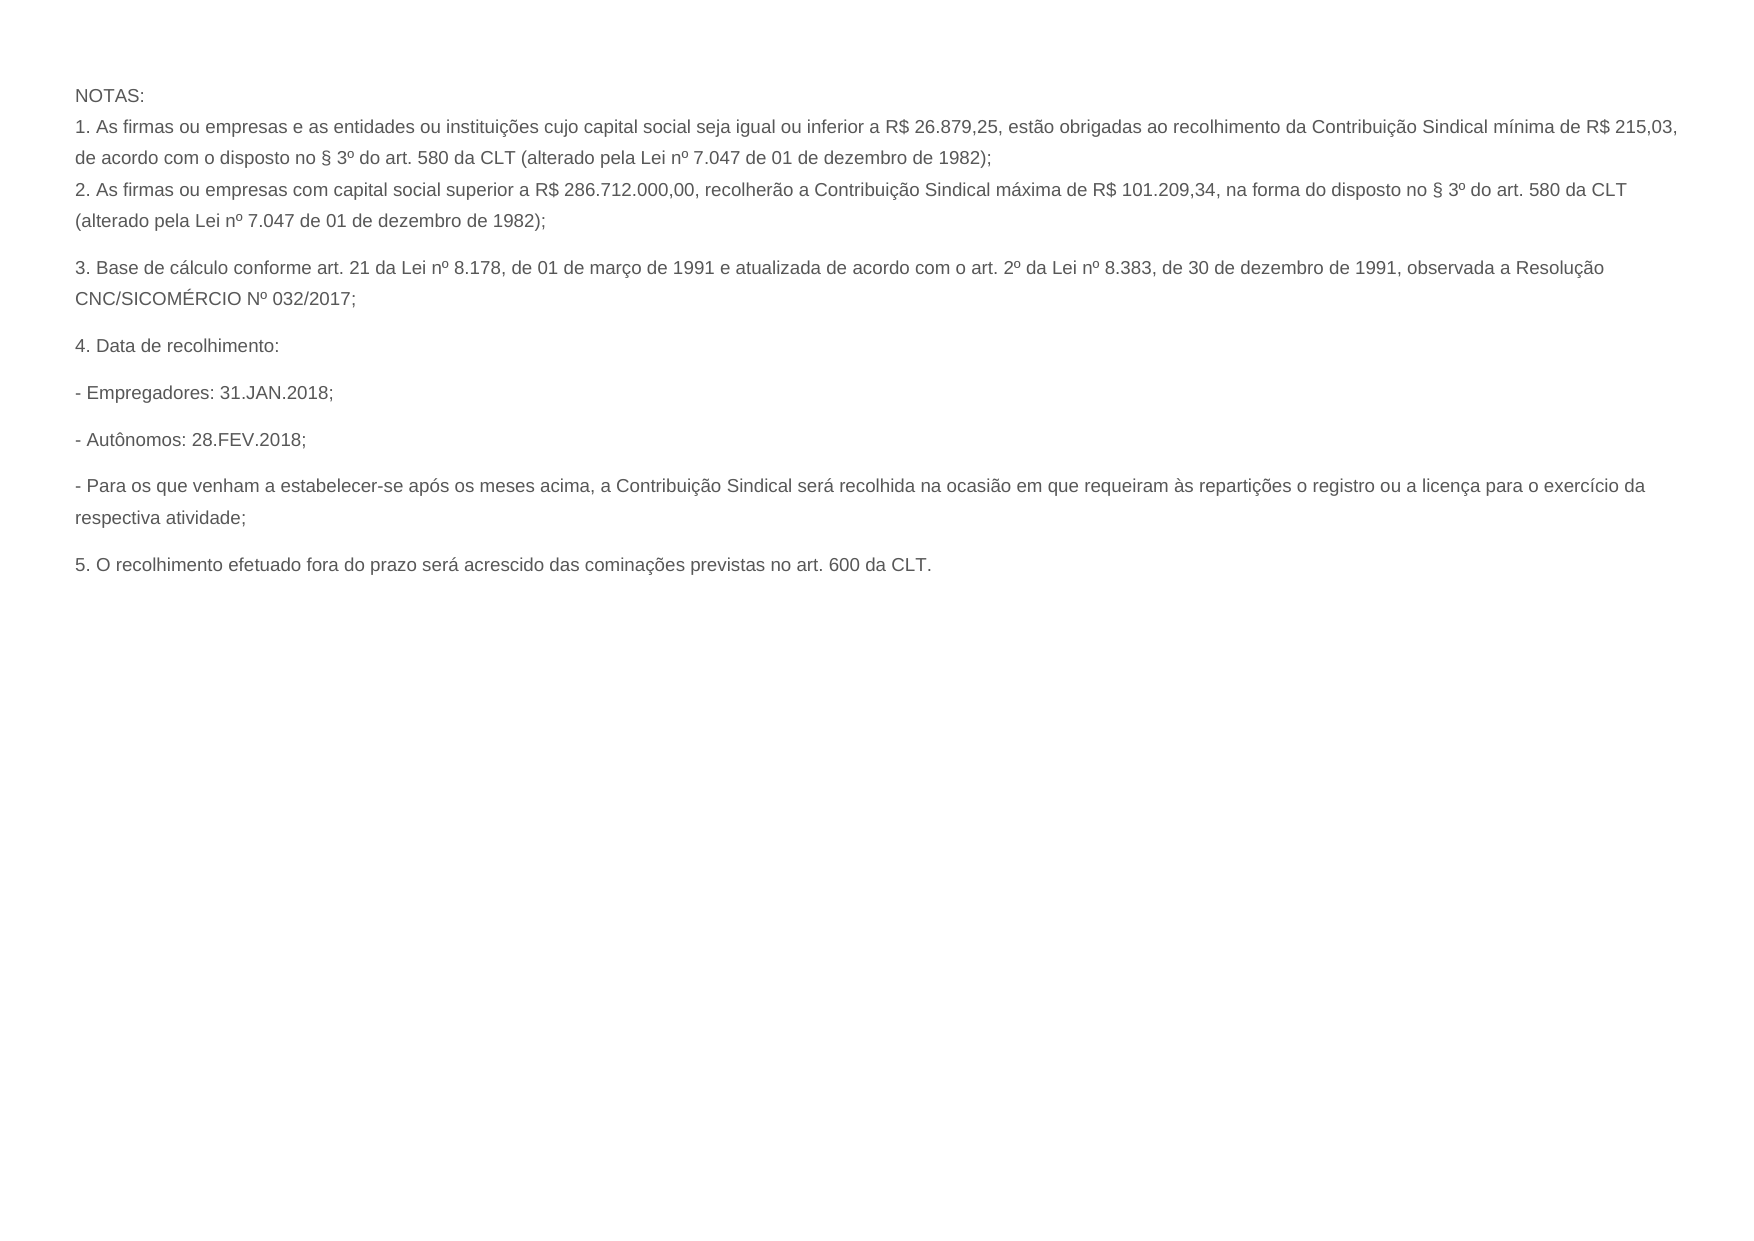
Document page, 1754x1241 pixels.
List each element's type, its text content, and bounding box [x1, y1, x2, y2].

text - Autônomos: 28.FEV.2018; [75, 419, 1679, 450]
text 5. O recolhimento efetuado fora do prazo será acrescido das cominações previstas no art. 600 da CLT. [75, 544, 1679, 575]
text 2. As firmas ou empresas com capital social superior a R$ 286.712.000,00, recolherão a Contribuição Sindical máxima de R$ 101.209,34, na forma do disposto no § 3º do art. 580 da CLT (alterado pela Lei nº 7.047 de 01 de dezembro de 1982); [75, 169, 1679, 231]
text 1. As firmas ou empresas e as entidades ou instituições cujo capital social seja igual ou inferior a R$ 26.879,25, estão obrigadas ao recolhimento da Contribuição Sindical mínima de R$ 215,03, de acordo com o disposto no § 3º do art. 580 da CLT (alterado pela Lei nº 7.047 de 01 de dezembro de 1982); [75, 106, 1679, 169]
text 4. Data de recolhimento: [75, 325, 1679, 356]
text - Empregadores: 31.JAN.2018; [75, 372, 1679, 403]
text NOTAS: [75, 75, 1679, 106]
text 3. Base de cálculo conforme art. 21 da Lei nº 8.178, de 01 de março de 1991 e atualizada de acordo com o art. 2º da Lei nº 8.383, de 30 de dezembro de 1991, observada a Resolução CNC/SICOMÉRCIO Nº 032/2017; [75, 247, 1679, 309]
text - Para os que venham a estabelecer-se após os meses acima, a Contribuição Sindical será recolhida na ocasião em que requeiram às repartições o registro ou a licença para o exercício da respectiva atividade; [75, 466, 1679, 528]
